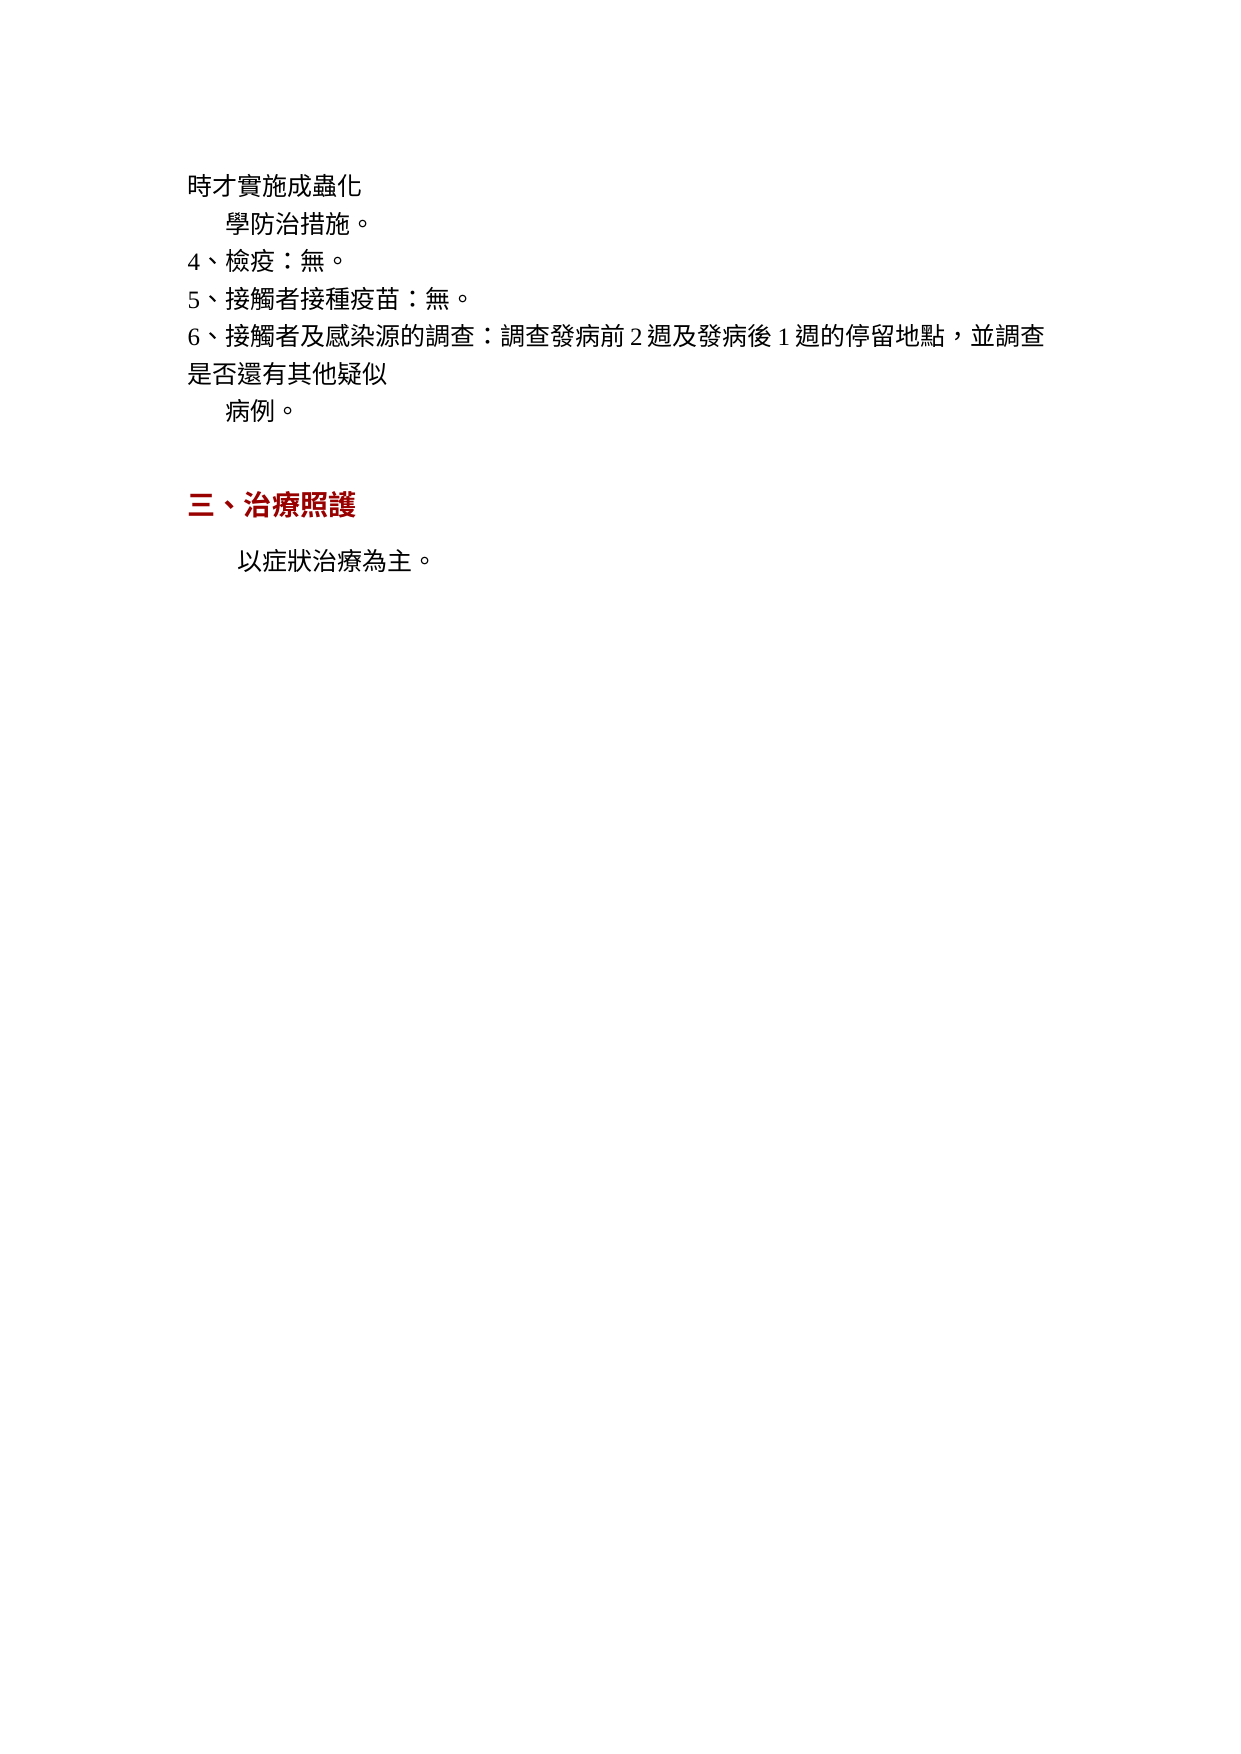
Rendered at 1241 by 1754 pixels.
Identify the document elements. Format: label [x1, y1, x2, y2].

table_header [186, 165, 1054, 580]
